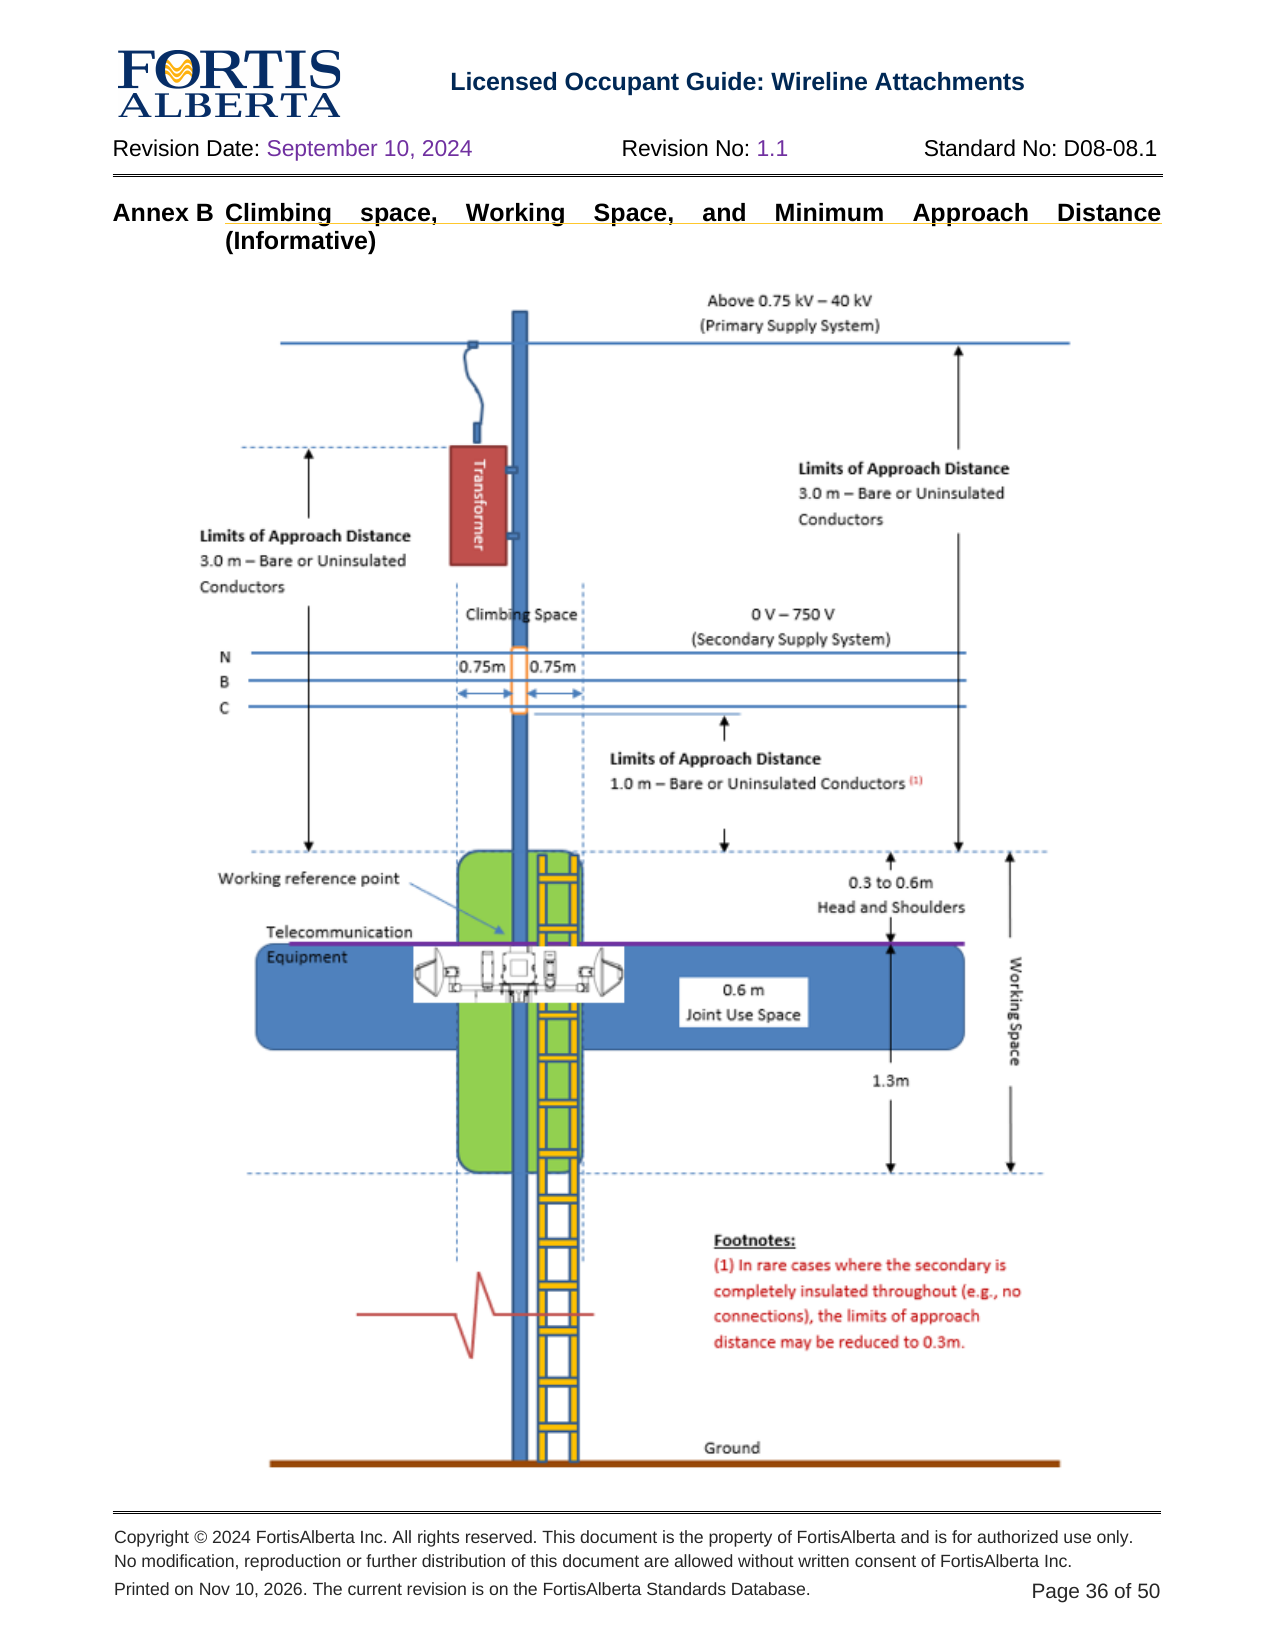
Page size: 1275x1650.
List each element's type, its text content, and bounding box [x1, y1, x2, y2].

subtitle Climbing space, Working Space, and Minimum Approach Distance (Informative) [112, 197, 1162, 255]
picture [118, 50, 340, 117]
picture [189, 280, 1086, 1492]
